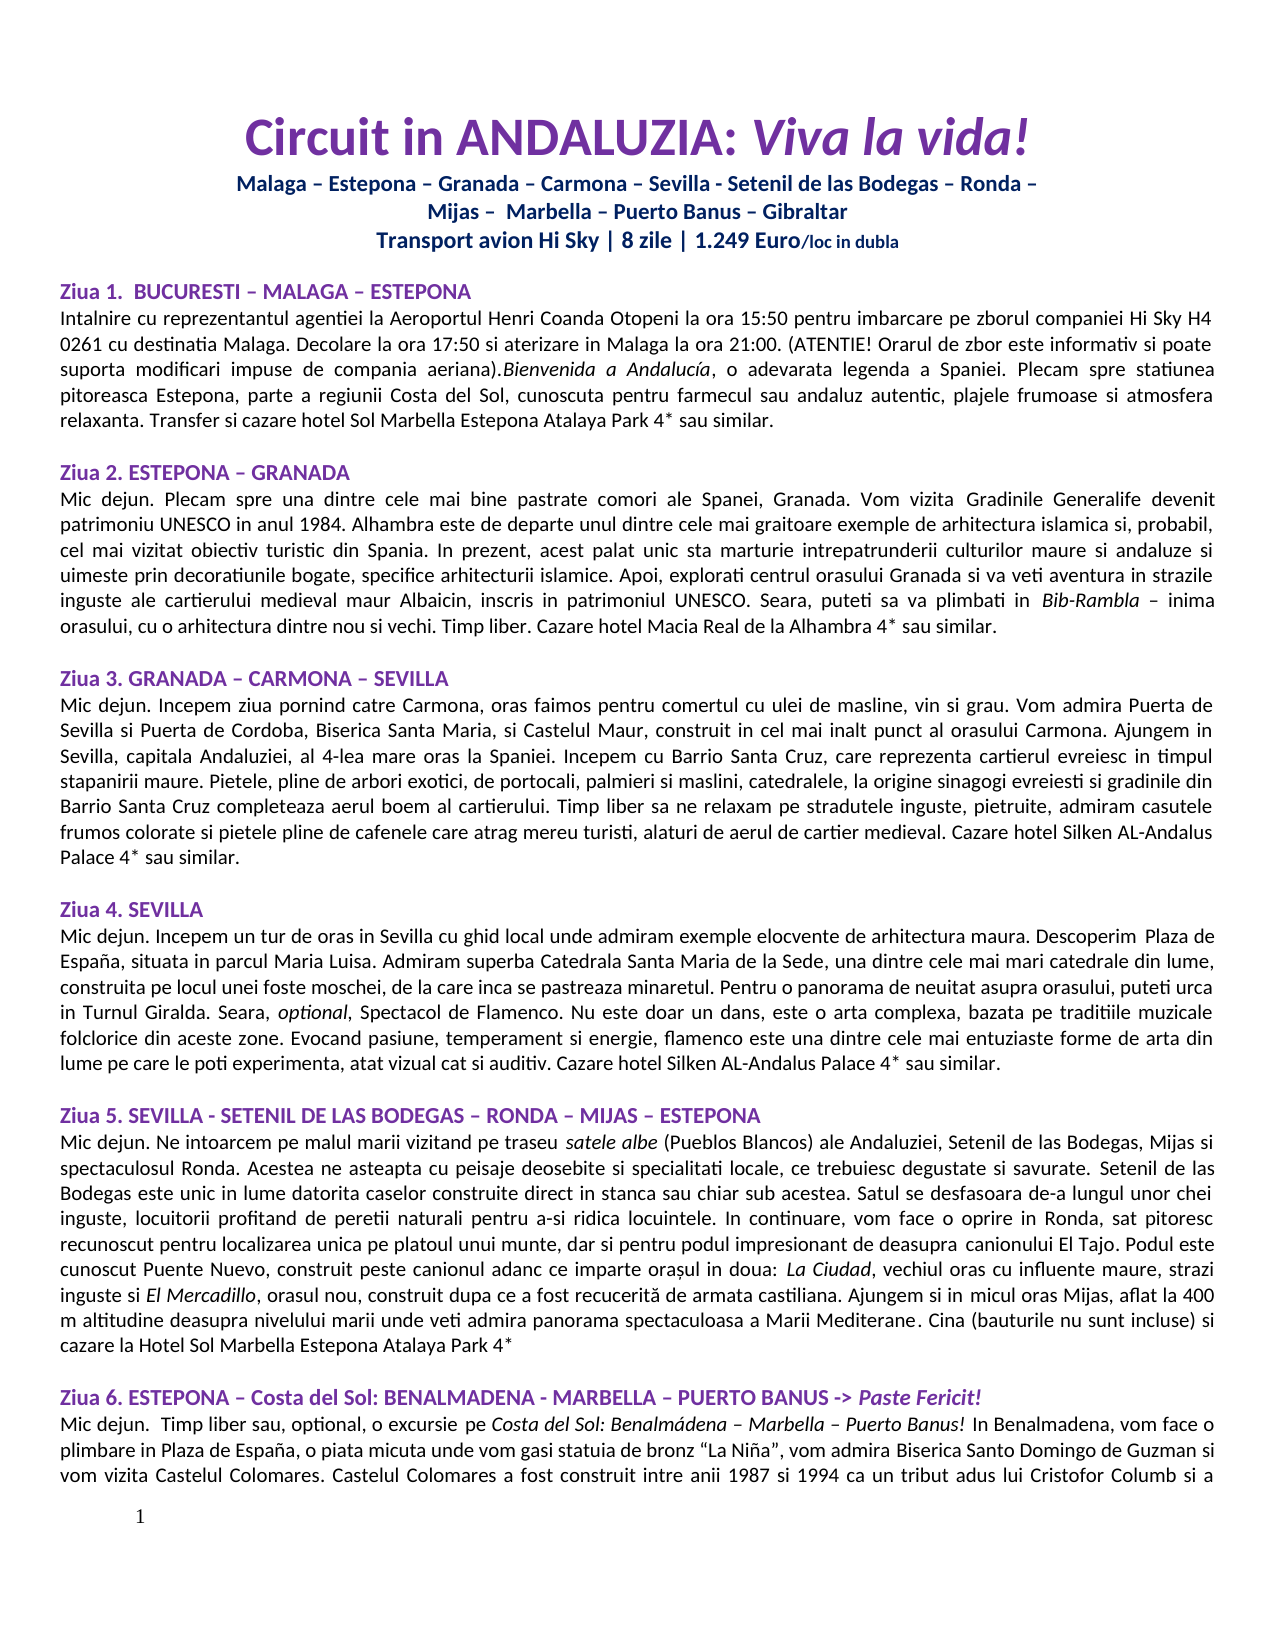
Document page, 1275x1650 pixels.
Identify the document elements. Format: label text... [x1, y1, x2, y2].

text Mic dejun. Incepem ziua pornind catre Carmona, oras faimos pentru comertul cu ulei de masline, vin si grau. Vom admira Puerta de Sevilla si Puerta de Cordoba, Biserica Santa Maria, si Castelul Maur, construit in cel mai inalt punct al orasului Carmona. Ajungem in Sevilla, capitala Andaluziei, al 4-lea mare oras la Spaniei. Incepem cu Barrio Santa Cruz, care reprezenta cartierul evreiesc in timpul stapanirii maure. Pietele, pline de arbori exotici, de portocali, palmieri si maslini, catedralele, la origine sinagogi evreiesti si gradinile din Barrio Santa Cruz completeaza aerul boem al cartierului. Timp liber sa ne relaxam pe stradutele inguste, pietruite, admiram casutele frumos colorate si pietele pline de cafenele care atrag mereu turisti, alaturi de aerul de cartier medieval. Cazare hotel Silken AL-Andalus Palace 4* sau similar. [60, 692, 1215, 870]
text Intalnire cu reprezentantul agentiei la Aeroportul Henri Coanda Otopeni la ora 15:50 pentru imbarcare pe zborul companiei Hi Sky H4 0261 cu destinatia Malaga. Decolare la ora 17:50 si aterizare in Malaga la ora 21:00. (ATENTIE! Orarul de zbor este informativ si poate suporta modificari impuse de compania aeriana).Bienvenida a Andalucía, o adevarata legenda a Spaniei. Plecam spre statiunea pitoreasca Estepona, parte a regiunii Costa del Sol, cunoscuta pentru farmecul sau andaluz autentic, plajele frumoase si atmosfera relaxanta. Transfer si cazare hotel Sol Marbella Estepona Atalaya Park 4* sau similar. [60, 306, 1215, 433]
text Ziua 6. ESTEPONA – Costa del Sol: BENALMADENA - MARBELLA – PUERTO BANUS -> Paste Fericit! [60, 1383, 1215, 1411]
text Ziua 2. ESTEPONA – GRANADA [60, 458, 1215, 486]
text Ziua 4. SEVILLA [60, 895, 1215, 923]
text Circuit in ANDALUZIA: Viva la vida! [60, 103, 1215, 169]
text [60, 1411, 1215, 1488]
text Malaga – Estepona – Granada – Carmona – Sevilla - Setenil de las Bodegas – Ronda – [60, 169, 1215, 197]
text Ziua 5. SEVILLA - SETENIL DE LAS BODEGAS – RONDA – MIJAS – ESTEPONA [60, 1101, 1215, 1129]
text Mijas – Marbella – Puerto Banus – Gibraltar [60, 197, 1215, 225]
text Transport avion Hi Sky | 8 zile | 1.249 Euro/loc in dubla [60, 225, 1215, 254]
text Ziua 3. GRANADA – CARMONA – SEVILLA [60, 664, 1215, 692]
text Ziua 1. BUCURESTI – MALAGA – ESTEPONA [60, 277, 1215, 306]
text Mic dejun. Plecam spre una dintre cele mai bine pastrate comori ale Spanei, Granada. Vom vizita Gradinile Generalife devenit patrimoniu UNESCO in anul 1984. Alhambra este de departe unul dintre cele mai graitoare exemple de arhitectura islamica si, probabil, cel mai vizitat obiectiv turistic din Spania. In prezent, acest palat unic sta marturie intrepatrunderii culturilor maure si andaluze si uimeste prin decoratiunile bogate, specifice arhitecturii islamice. Apoi, explorati centrul orasului Granada si va veti aventura in strazile inguste ale cartierului medieval maur Albaicin, inscris in patrimoniul UNESCO. Seara, puteti sa va plimbati in Bib-Rambla – inima orasului, cu o arhitectura dintre nou si vechi. Timp liber. Cazare hotel Macia Real de la Alhambra 4* sau similar. [60, 486, 1215, 638]
text Mic dejun. Incepem un tur de oras in Sevilla cu ghid local unde admiram exemple elocvente de arhitectura maura. Descoperim Plaza de España, situata in parcul Maria Luisa. Admiram superba Catedrala Santa Maria de la Sede, una dintre cele mai mari catedrale din lume, construita pe locul unei foste moschei, de la care inca se pastreaza minaretul. Pentru o panorama de neuitat asupra orasului, puteti urca in Turnul Giralda. Seara, optional, Spectacol de Flamenco. Nu este doar un dans, este o arta complexa, bazata pe traditiile muzicale folclorice din aceste zone. Evocand pasiune, temperament si energie, flamenco este una dintre cele mai entuziaste forme de arta din lume pe care le poti experimenta, atat vizual cat si auditiv. Cazare hotel Silken AL-Andalus Palace 4* sau similar. [60, 923, 1215, 1076]
text Mic dejun. Ne intoarcem pe malul marii vizitand pe traseu satele albe (Pueblos Blancos) ale Andaluziei, Setenil de las Bodegas, Mijas si spectaculosul Ronda. Acestea ne asteapta cu peisaje deosebite si specialitati locale, ce trebuiesc degustate si savurate. Setenil de las Bodegas este unic in lume datorita caselor construite direct in stanca sau chiar sub acestea. Satul se desfasoara de-a lungul unor chei inguste, locuitorii profitand de peretii naturali pentru a-si ridica locuintele. In continuare, vom face o oprire in Ronda, sat pitoresc recunoscut pentru localizarea unica pe platoul unui munte, dar si pentru podul impresionant de deasupra canionului El Tajo. Podul este cunoscut Puente Nuevo, construit peste canionul adanc ce imparte orașul in doua: La Ciudad, vechiul oras cu influente maure, strazi inguste si El Mercadillo, orasul nou, construit dupa ce a fost recucerită de armata castiliana. Ajungem si in micul oras Mijas, aflat la 400 m altitudine deasupra nivelului marii unde veti admira panorama spectaculoasa a Marii Mediterane. Cina (bauturile nu sunt incluse) si cazare la Hotel Sol Marbella Estepona Atalaya Park 4* [60, 1129, 1215, 1358]
